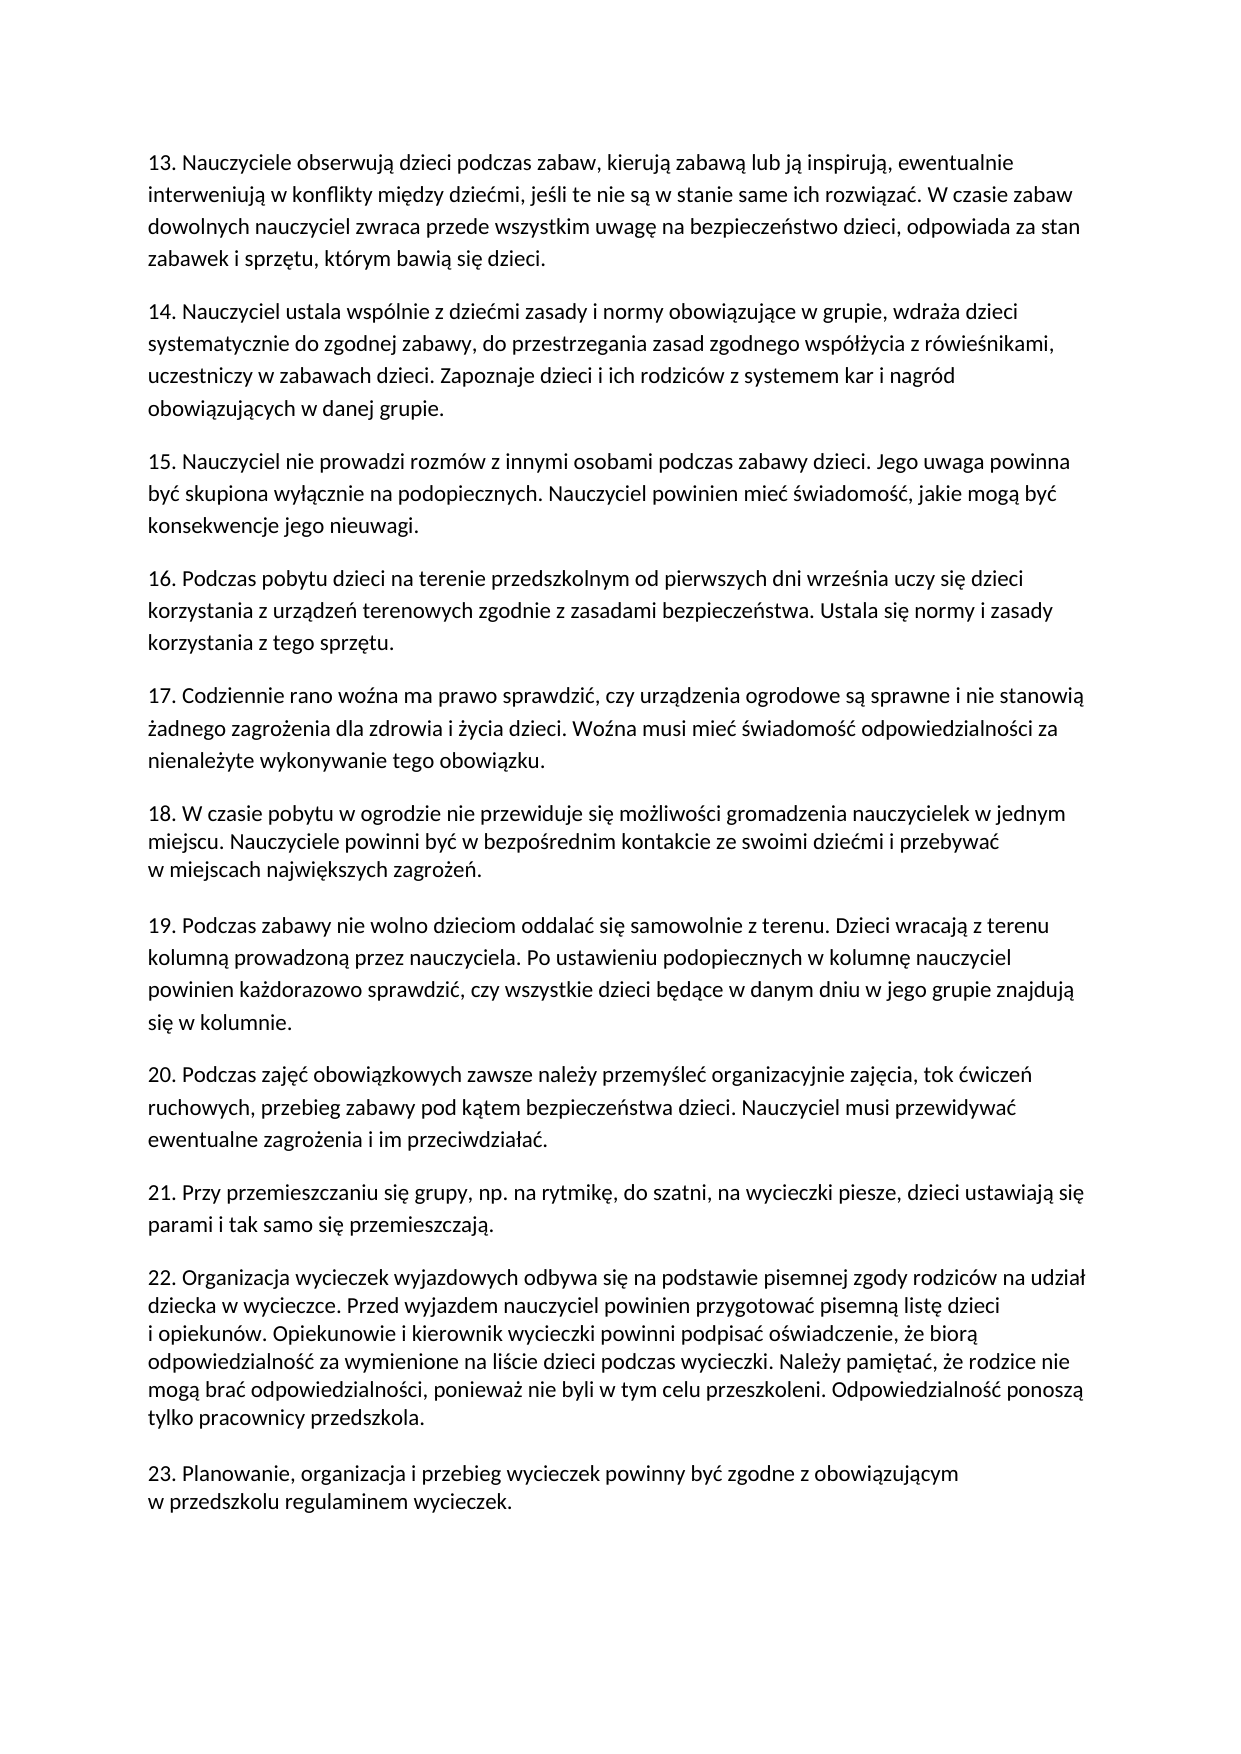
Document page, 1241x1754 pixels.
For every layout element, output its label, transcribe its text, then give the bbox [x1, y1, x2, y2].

text w miejscach największych zagrożeń. [148, 855, 1093, 883]
text 16. Podczas pobytu dzieci na terenie przedszkolnym od pierwszych dni września uczy się dzieci korzystania z urządzeń terenowych zgodnie z zasadami bezpieczeństwa. Ustala się normy i zasady korzystania z tego sprzętu. [148, 564, 1093, 657]
text 13. Nauczyciele obserwują dzieci podczas zabaw, kierują zabawą lub ją inspirują, ewentualnie interweniują w konflikty między dziećmi, jeśli te nie są w stanie same ich rozwiązać. W czasie zabaw dowolnych nauczyciel zwraca przede wszystkim uwagę na bezpieczeństwo dzieci, odpowiada za stan zabawek i sprzętu, którym bawią się dzieci. [148, 148, 1093, 272]
text 18. W czasie pobytu w ogrodzie nie przewiduje się możliwości gromadzenia nauczycielek w jednym miejscu. Nauczyciele powinni być w bezpośrednim kontakcie ze swoimi dziećmi i przebywać [148, 799, 1093, 855]
text 22. Organizacja wycieczek wyjazdowych odbywa się na podstawie pisemnej zgody rodziców na udział dziecka w wycieczce. Przed wyjazdem nauczyciel powinien przygotować pisemną listę dzieci [148, 1263, 1093, 1319]
text 14. Nauczyciel ustala wspólnie z dziećmi zasady i normy obowiązujące w grupie, wdraża dzieci systematycznie do zgodnej zabawy, do przestrzegania zasad zgodnego współżycia z rówieśnikami, uczestniczy w zabawach dzieci. Zapoznaje dzieci i ich rodziców z systemem kar i nagród obowiązujących w danej grupie. [148, 297, 1093, 422]
text 21. Przy przemieszczaniu się grupy, np. na rytmikę, do szatni, na wycieczki piesze, dzieci ustawiają się parami i tak samo się przemieszczają. [148, 1178, 1093, 1238]
text 19. Podczas zabawy nie wolno dzieciom oddalać się samowolnie z terenu. Dzieci wracają z terenu kolumną prowadzoną przez nauczyciela. Po ustawieniu podopiecznych w kolumnę nauczyciel powinien każdorazowo sprawdzić, czy wszystkie dzieci będące w danym dniu w jego grupie znajdują się w kolumnie. [148, 911, 1093, 1036]
text 17. Codziennie rano woźna ma prawo sprawdzić, czy urządzenia ogrodowe są sprawne i nie stanowią żadnego zagrożenia dla zdrowia i życia dzieci. Woźna musi mieć świadomość odpowiedzialności za nienależyte wykonywanie tego obowiązku. [148, 682, 1093, 774]
text 20. Podczas zajęć obowiązkowych zawsze należy przemyśleć organizacyjnie zajęcia, tok ćwiczeń ruchowych, przebieg zabawy pod kątem bezpieczeństwa dzieci. Nauczyciel musi przewidywać ewentualne zagrożenia i im przeciwdziałać. [148, 1061, 1093, 1153]
text i opiekunów. Opiekunowie i kierownik wycieczki powinni podpisać oświadczenie, że biorą odpowiedzialność za wymienione na liście dzieci podczas wycieczki. Należy pamiętać, że rodzice nie mogą brać odpowiedzialności, ponieważ nie byli w tym celu przeszkoleni. Odpowiedzialność ponoszą tylko pracownicy przedszkola. [148, 1319, 1093, 1431]
text 15. Nauczyciel nie prowadzi rozmów z innymi osobami podczas zabawy dzieci. Jego uwaga powinna być skupiona wyłącznie na podopiecznych. Nauczyciel powinien mieć świadomość, jakie mogą być konsekwencje jego nieuwagi. [148, 447, 1093, 539]
text 23. Planowanie, organizacja i przebieg wycieczek powinny być zgodne z obowiązującym [148, 1459, 1093, 1487]
text w przedszkolu regulaminem wycieczek. [148, 1487, 1093, 1515]
